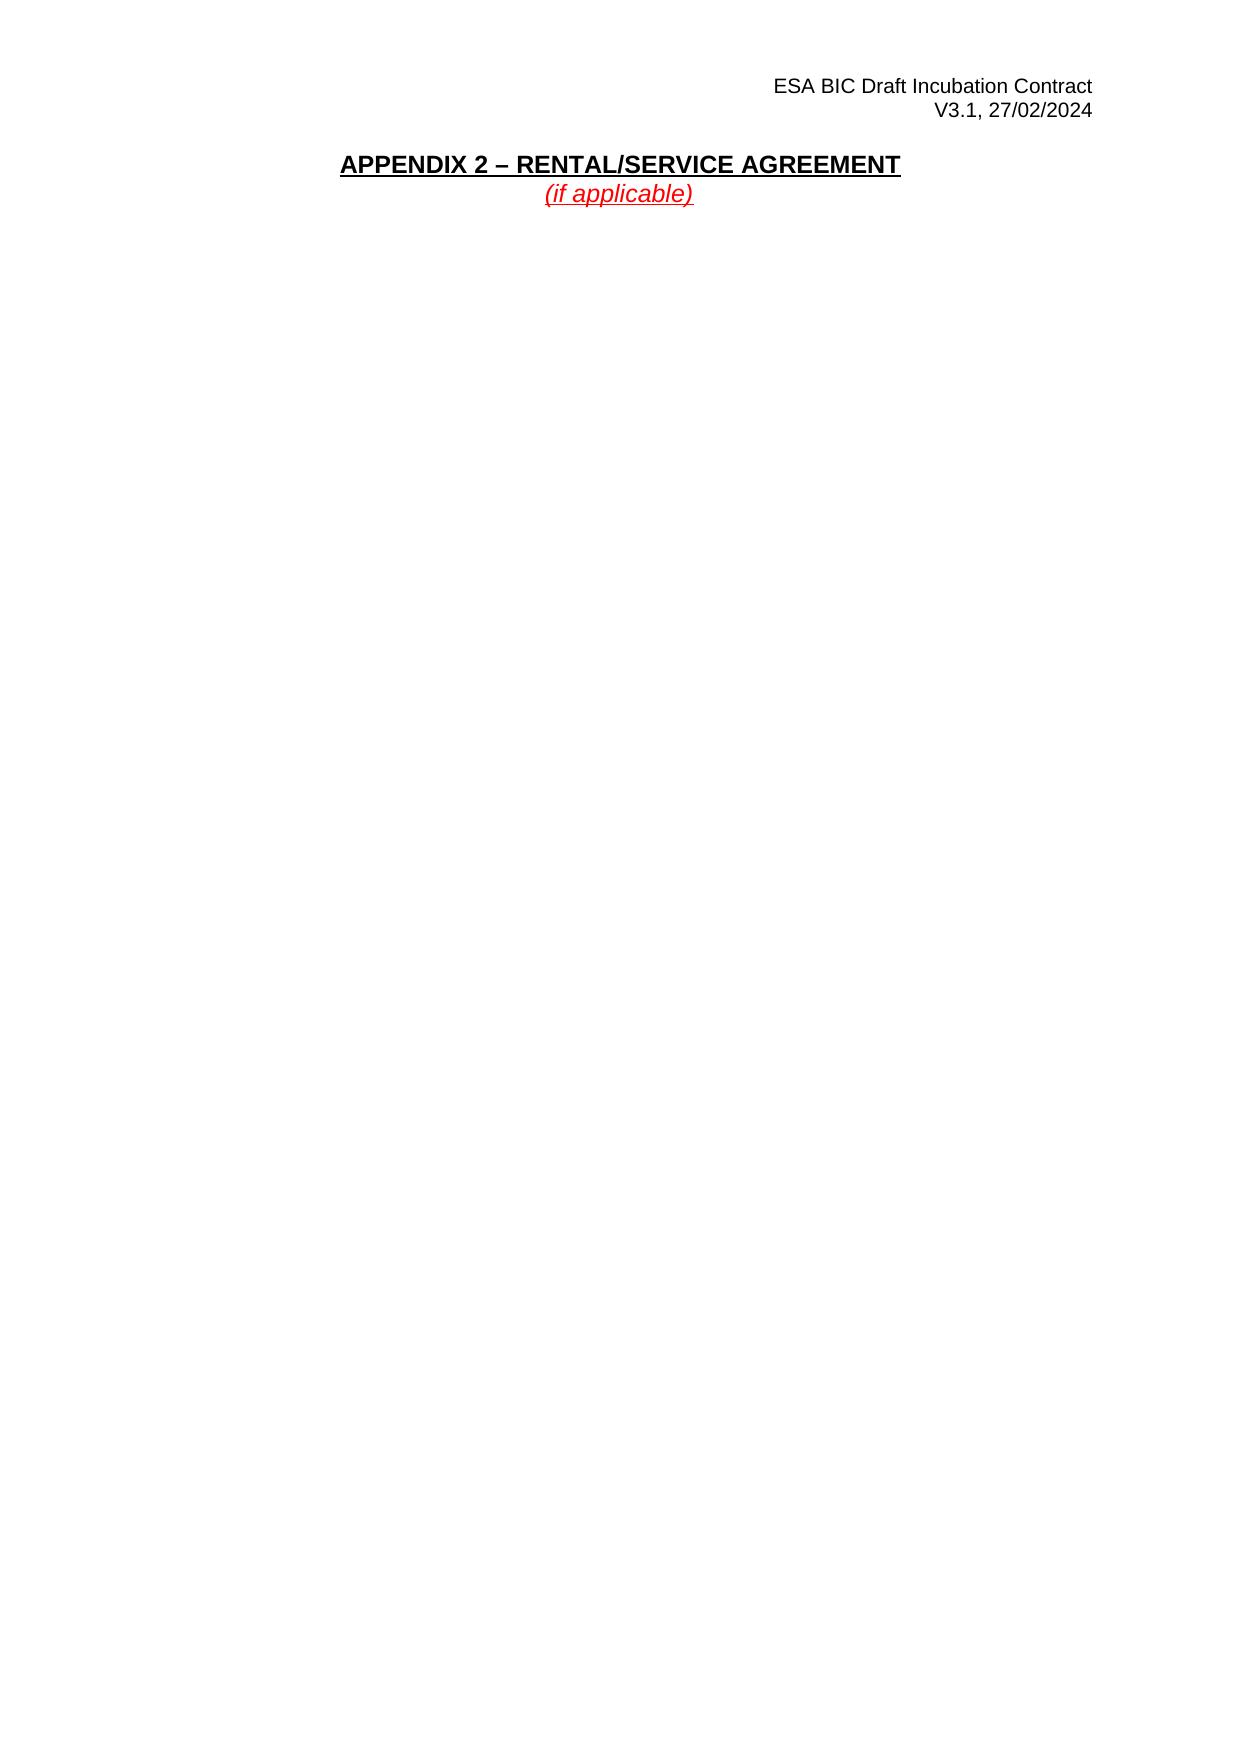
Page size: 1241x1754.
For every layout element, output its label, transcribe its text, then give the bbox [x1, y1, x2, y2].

text APPENDIX 2 – RENTAL/SERVICE AGREEMENT [148, 150, 1093, 179]
text (if applicable) [148, 179, 1093, 208]
